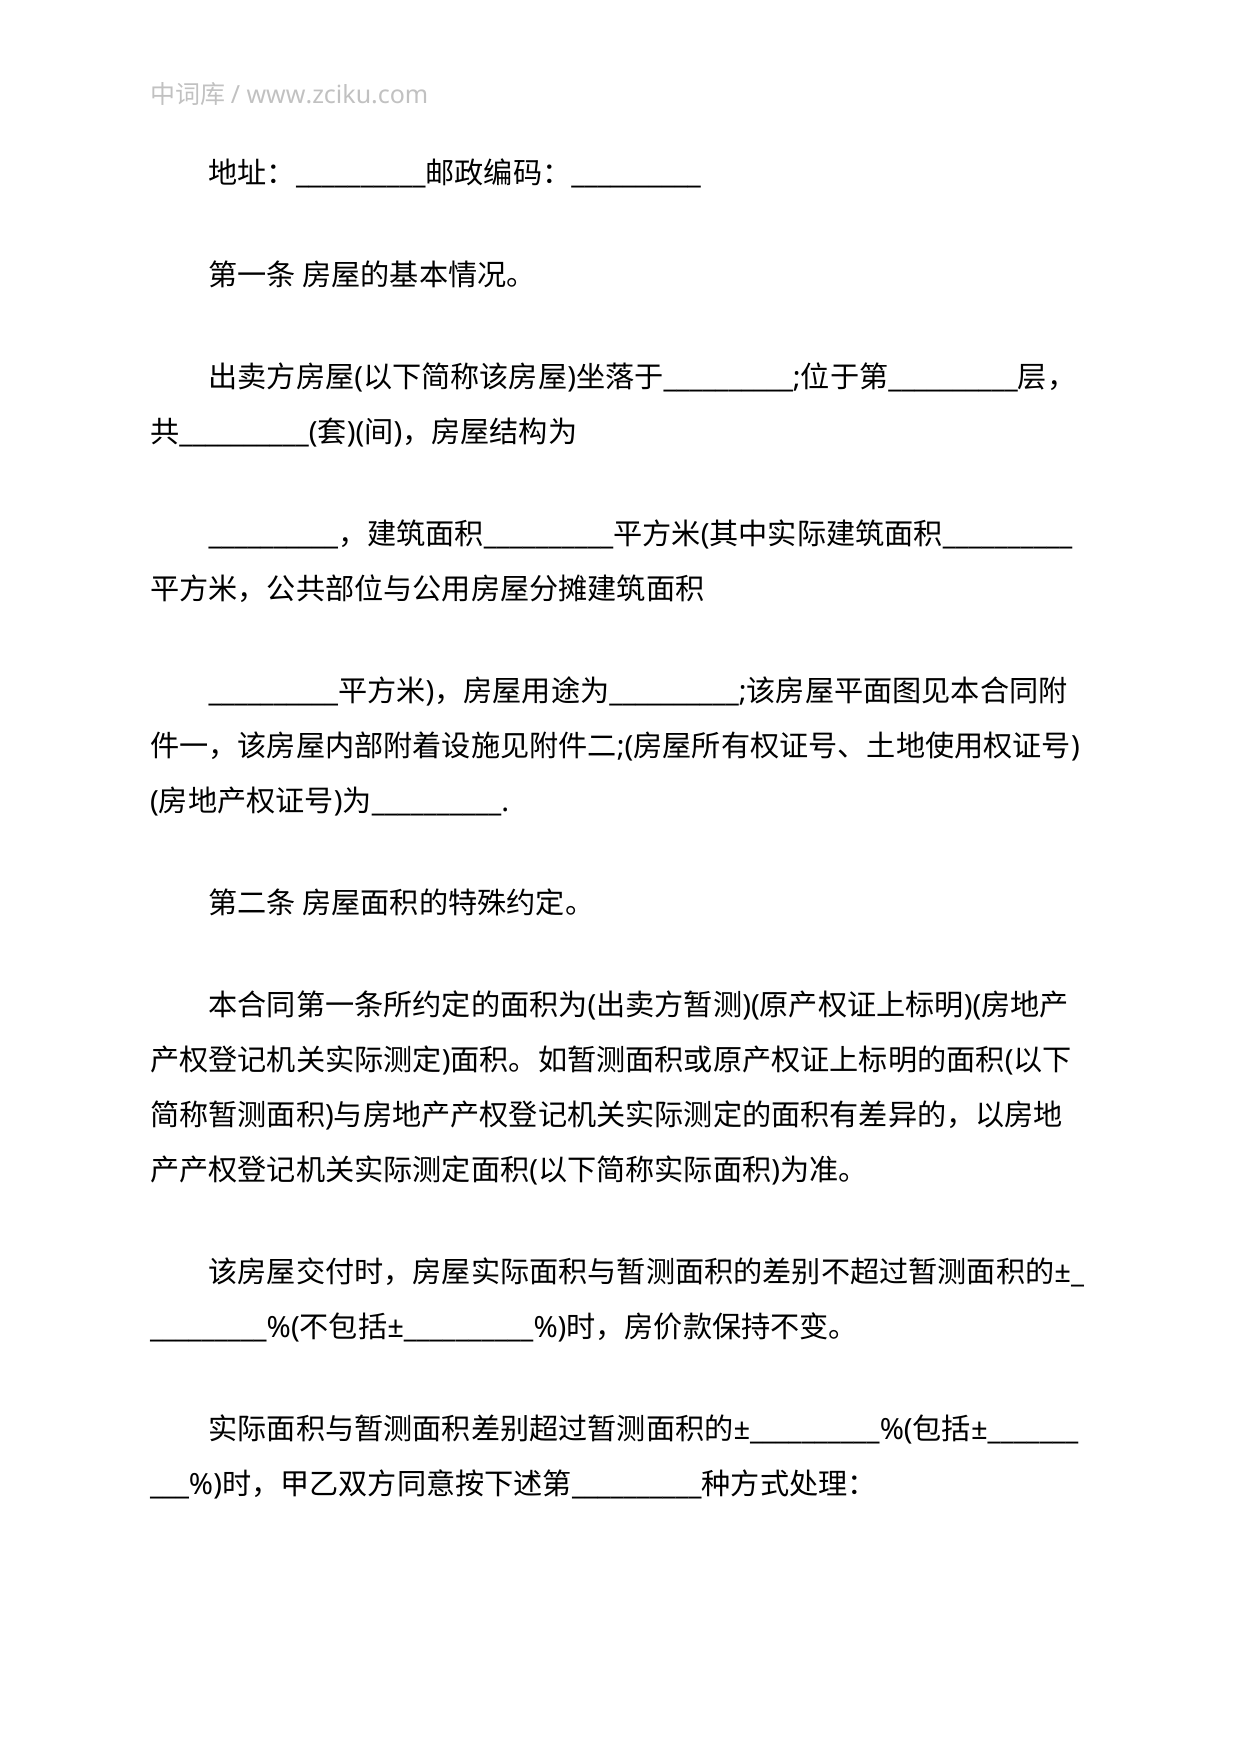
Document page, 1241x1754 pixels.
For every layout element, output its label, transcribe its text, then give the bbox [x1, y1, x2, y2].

text 出卖方房屋(以下简称该房屋)坐落于__________;位于第__________层，共__________(套)(间)，房屋结构为 [150, 354, 1090, 451]
text 第一条 房屋的基本情况。 [150, 252, 1090, 294]
text 本合同第一条所约定的面积为(出卖方暂测)(原产权证上标明)(房地产产权登记机关实际测定)面积。如暂测面积或原产权证上标明的面积(以下简称暂测面积)与房地产产权登记机关实际测定的面积有差异的，以房地产产权登记机关实际测定面积(以下简称实际面积)为准。 [150, 981, 1090, 1189]
text 地址：__________邮政编码：__________ [150, 150, 1090, 192]
text __________，建筑面积__________平方米(其中实际建筑面积__________平方米，公共部位与公用房屋分摊建筑面积 [150, 511, 1090, 608]
text 该房屋交付时，房屋实际面积与暂测面积的差别不超过暂测面积的±__________%(不包括±__________%)时，房价款保持不变。 [150, 1248, 1090, 1346]
text __________平方米)，房屋用途为__________;该房屋平面图见本合同附件一，该房屋内部附着设施见附件二;(房屋所有权证号、土地使用权证号)(房地产权证号)为__________. [150, 667, 1090, 820]
text 实际面积与暂测面积差别超过暂测面积的±__________%(包括±__________%)时，甲乙双方同意按下述第__________种方式处理： [150, 1405, 1090, 1503]
text 第二条 房屋面积的特殊约定。 [150, 879, 1090, 922]
